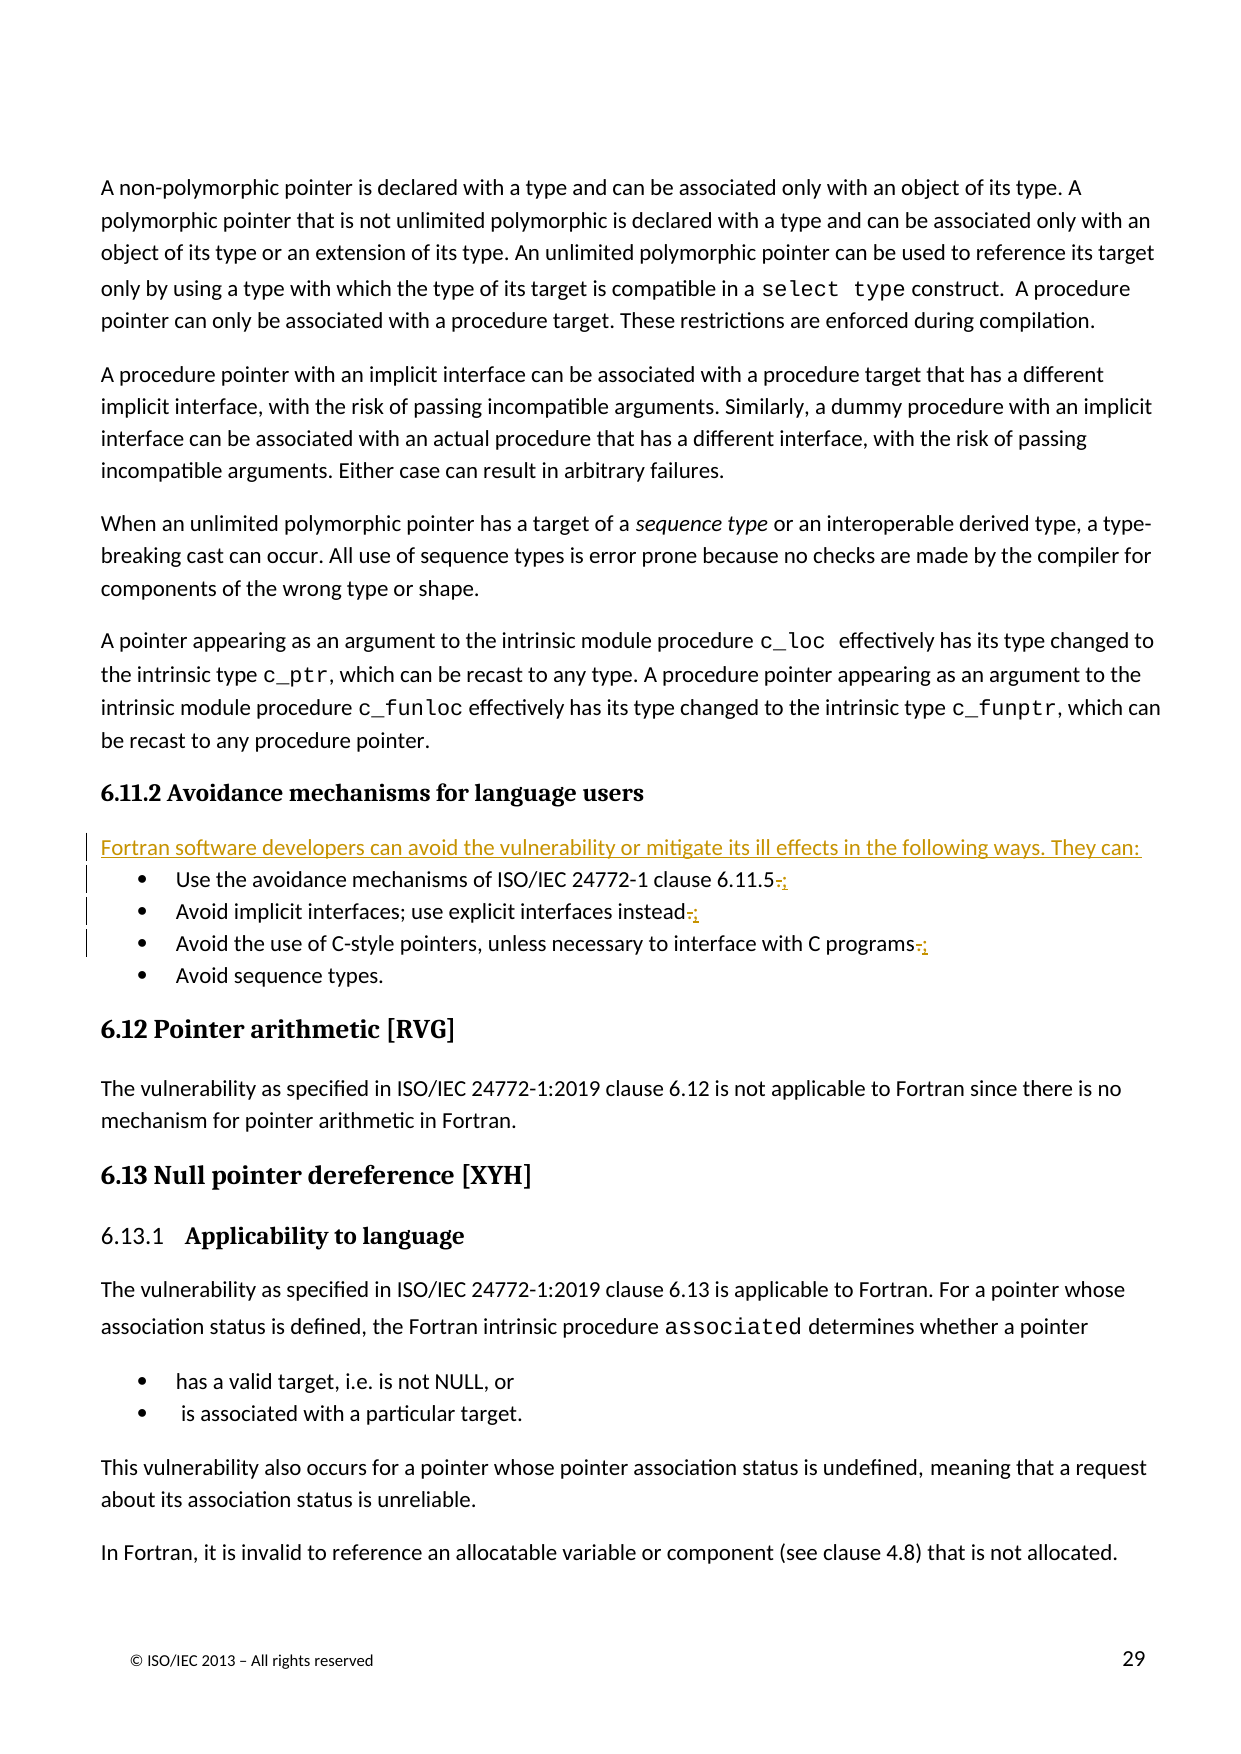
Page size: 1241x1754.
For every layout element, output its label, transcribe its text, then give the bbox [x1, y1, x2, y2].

text The vulnerability as specified in ISO/IEC 24772-1:2019 clause 6.13 is applicable to Fortran. For a pointer whose association status is defined, the Fortran intrinsic procedure associated determines whether a pointer [101, 1276, 1164, 1342]
list is associated with a particular target. [138, 1399, 1164, 1428]
text A pointer appearing as an argument to the intrinsic module procedure c_loc effectively has its type changed to the intrinsic type c_ptr, which can be recast to any type. A procedure pointer appearing as an argument to the intrinsic module procedure c_funloc effectively has its type changed to the intrinsic type c_funptr, which can be recast to any procedure pointer. [101, 627, 1164, 754]
text Use the avoidance mechanisms of ISO/IEC 24772-1 clause 6.11.5 [138, 865, 1164, 893]
list has a valid target, i.e. is not NULL, or [138, 1367, 1164, 1395]
subtitle 6.13 Null pointer dereference [XYH] [101, 1160, 1164, 1191]
text Avoid implicit interfaces; use explicit interfaces instead [138, 897, 1164, 925]
text This vulnerability also occurs for a pointer whose pointer association status is undefined, meaning that a request about its association status is unreliable. [101, 1453, 1164, 1513]
text A non-polymorphic pointer is declared with a type and can be associated only with an object of its type. A polymorphic pointer that is not unlimited polymorphic is declared with a type and can be associated only with an object of its type or an extension of its type. An unlimited polymorphic pointer can be used to reference its target only by using a type with which the type of its target is compatible in a select type construct. A procedure pointer can only be associated with a procedure target. These restrictions are enforced during compilation. [101, 173, 1164, 335]
subtitle 6.12 Pointer arithmetic [RVG] [101, 1014, 1164, 1046]
text In Fortran, it is invalid to reference an allocatable variable or component (see clause 4.8) that is not allocated. [101, 1538, 1164, 1566]
list Applicability to language [101, 1220, 1164, 1250]
text When an unlimited polymorphic pointer has a target of a sequence type or an interoperable derived type, a type-breaking cast can occur. All use of sequence types is error prone because no checks are made by the compiler for components of the wrong type or shape. [101, 509, 1164, 602]
list 6.11.2 Avoidance mechanisms for language users [101, 779, 1164, 807]
text Avoid the use of C-style pointers, unless necessary to interface with C programs [138, 929, 1164, 957]
text A procedure pointer with an implicit interface can be associated with a procedure target that has a different implicit interface, with the risk of passing incompatible arguments. Similarly, a dummy procedure with an implicit interface can be associated with an actual procedure that has a different interface, with the risk of passing incompatible arguments. Either case can result in arbitrary failures. [101, 360, 1164, 484]
text Avoid sequence types. [138, 961, 1164, 989]
list The vulnerability as specified in ISO/IEC 24772-1:2019 clause 6.12 is not applicable to Fortran since there is no mechanism for pointer arithmetic in Fortran. [101, 1074, 1164, 1135]
